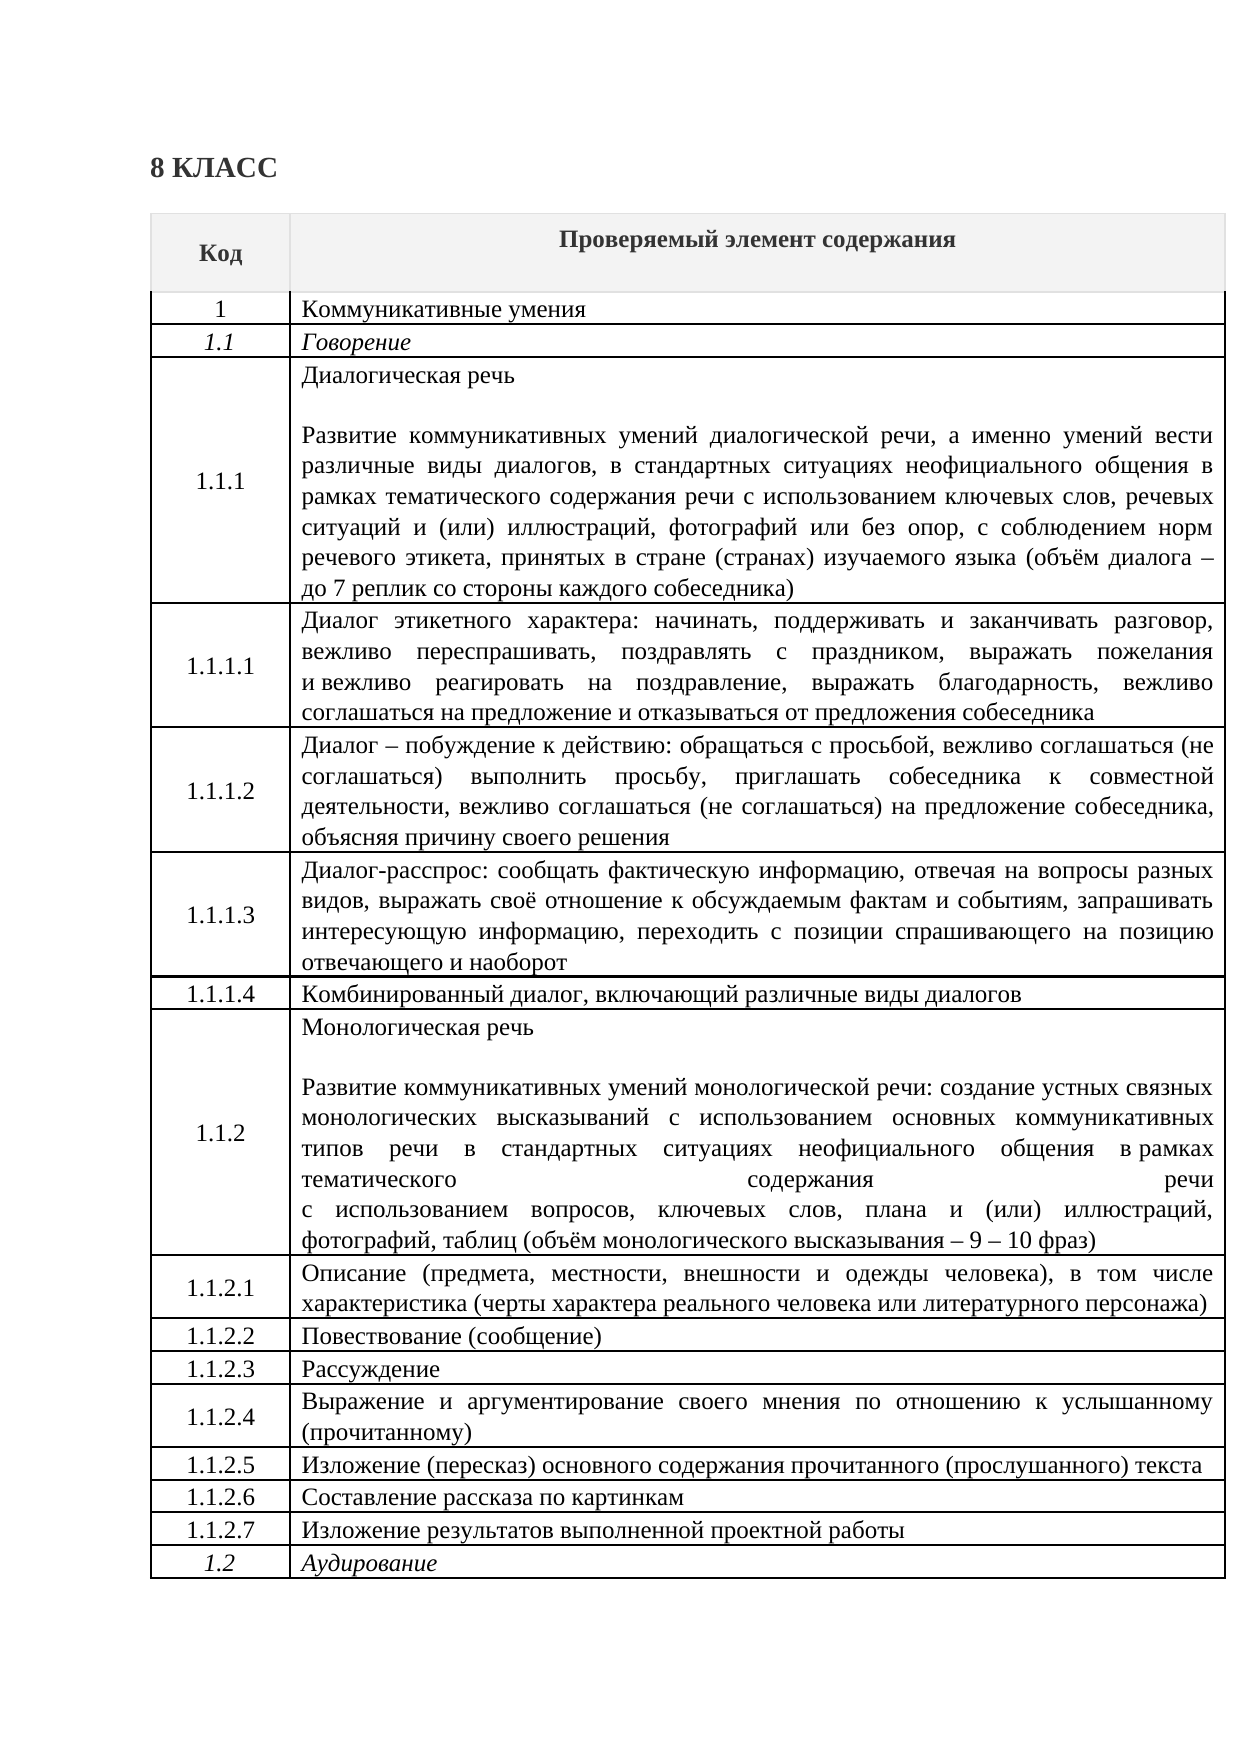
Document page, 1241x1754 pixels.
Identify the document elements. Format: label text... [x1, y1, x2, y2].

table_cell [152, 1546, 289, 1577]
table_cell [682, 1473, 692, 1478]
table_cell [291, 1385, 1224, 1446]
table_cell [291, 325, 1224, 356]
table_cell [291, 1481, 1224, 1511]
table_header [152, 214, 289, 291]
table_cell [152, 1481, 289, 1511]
text 8 КЛАСС [150, 150, 1090, 183]
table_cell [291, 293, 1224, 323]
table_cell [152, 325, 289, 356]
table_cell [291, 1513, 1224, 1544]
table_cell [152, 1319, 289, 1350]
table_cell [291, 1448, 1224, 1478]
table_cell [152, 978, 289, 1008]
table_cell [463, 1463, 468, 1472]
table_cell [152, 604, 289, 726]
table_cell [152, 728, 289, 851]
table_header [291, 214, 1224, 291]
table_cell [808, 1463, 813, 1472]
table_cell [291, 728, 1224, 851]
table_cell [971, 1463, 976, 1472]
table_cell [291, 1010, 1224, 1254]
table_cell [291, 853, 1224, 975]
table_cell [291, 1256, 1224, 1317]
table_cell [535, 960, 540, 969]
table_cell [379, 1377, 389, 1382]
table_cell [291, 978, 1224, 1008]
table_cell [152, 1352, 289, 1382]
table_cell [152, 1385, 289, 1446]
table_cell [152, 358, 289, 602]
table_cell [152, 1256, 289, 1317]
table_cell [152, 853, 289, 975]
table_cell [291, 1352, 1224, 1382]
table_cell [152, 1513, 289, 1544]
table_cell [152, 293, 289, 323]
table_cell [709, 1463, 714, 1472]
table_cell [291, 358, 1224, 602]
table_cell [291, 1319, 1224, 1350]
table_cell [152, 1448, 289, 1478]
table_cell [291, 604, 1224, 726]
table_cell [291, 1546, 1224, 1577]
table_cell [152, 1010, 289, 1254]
